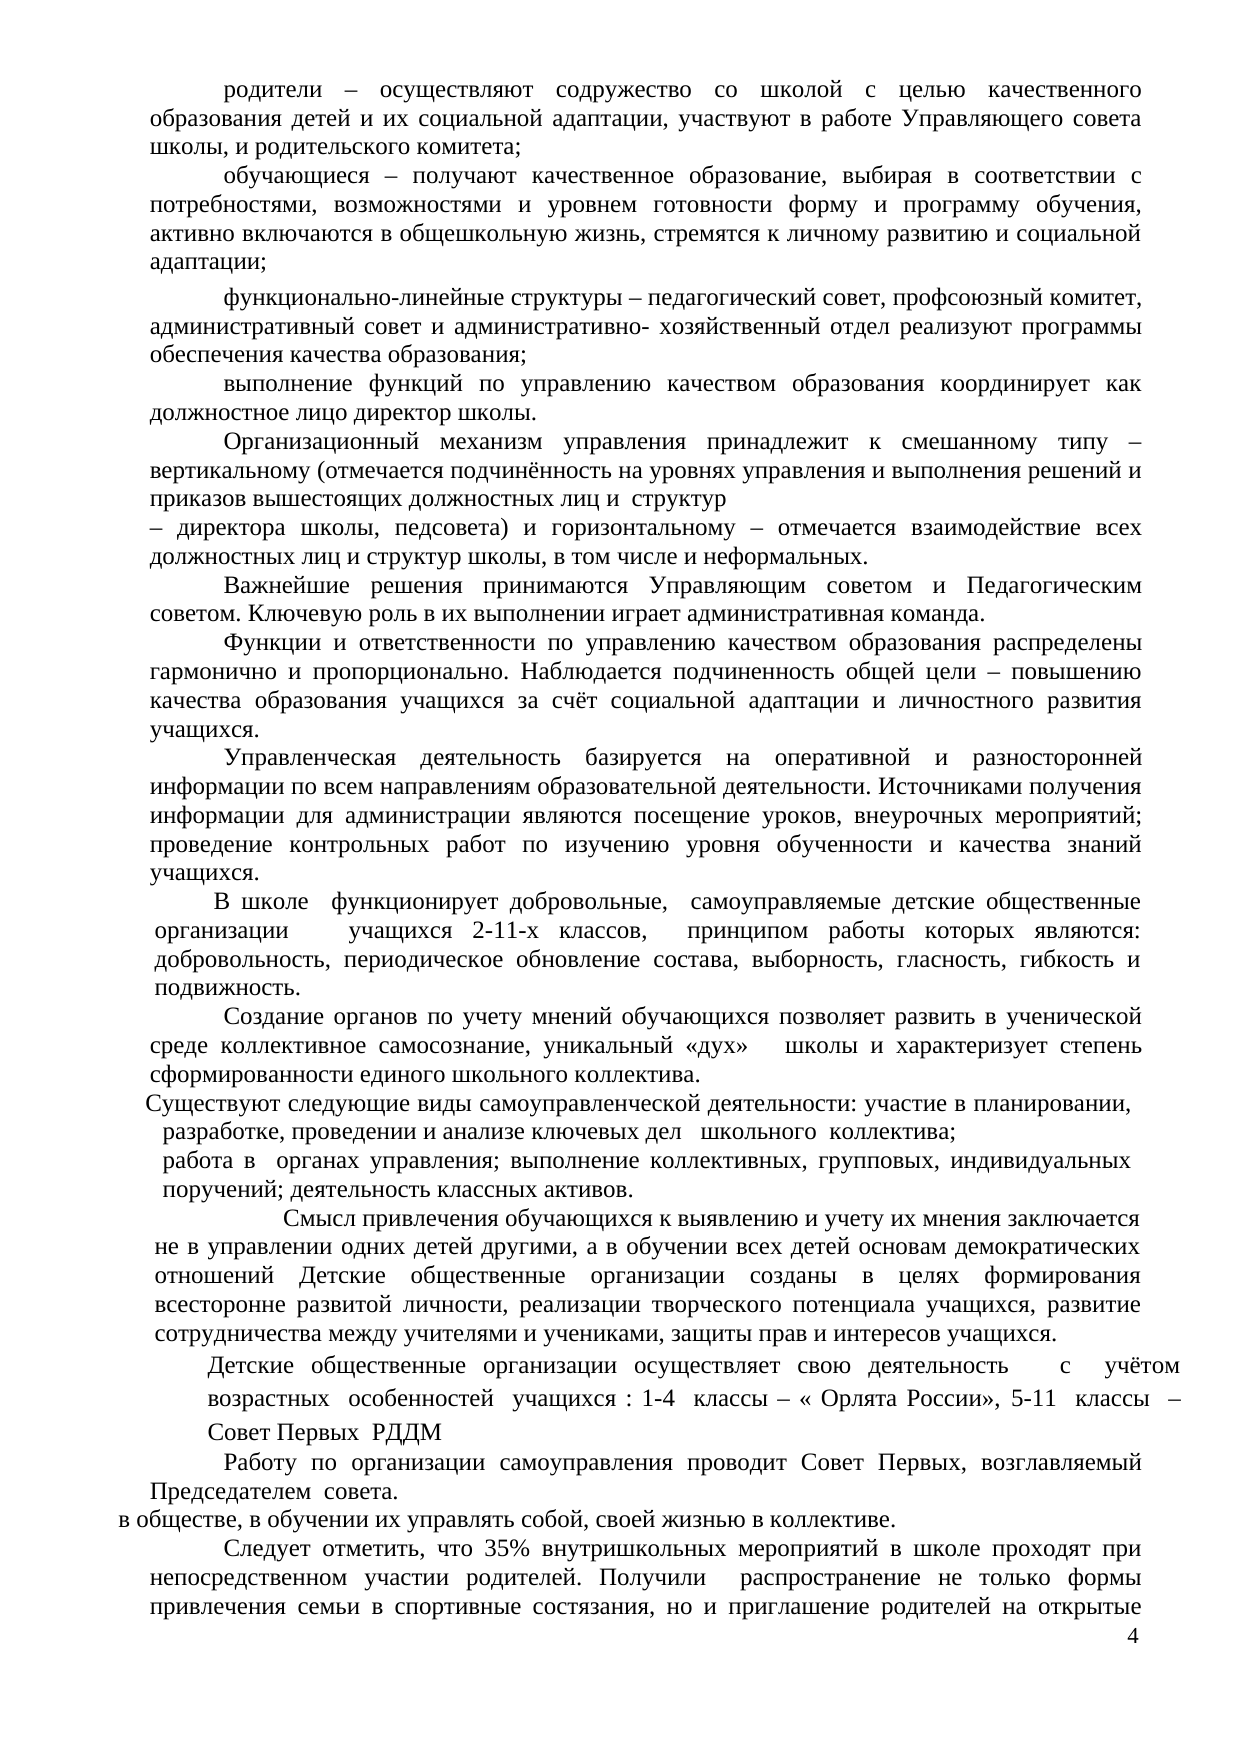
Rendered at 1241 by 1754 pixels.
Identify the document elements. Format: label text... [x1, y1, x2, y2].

text Управленческая деятельность базируется на оперативной и разносторонней информации по всем направлениям образовательной деятельности. Источниками получения информации для администрации являются посещение уроков, внеурочных мероприятий; проведение контрольных работ по изучению уровня обученности и качества знаний учащихся. [149, 742, 1143, 886]
text работа в органах управления; выполнение коллективных, групповых, индивидуальных поручений; деятельность классных активов. [162, 1145, 1132, 1203]
text выполнение функций по управлению качеством образования координирует как должностное лицо директор школы. [149, 368, 1142, 426]
text функционально-линейные структуры – педагогический совет, профсоюзный комитет, административный совет и административно- хозяйственный отдел реализуют программы обеспечения качества образования; [149, 282, 1143, 368]
text родители – осуществляют содружество со школой с целью качественного образования детей и их социальной адаптации, участвуют в работе Управляющего совета школы, и родительского комитета; [149, 74, 1143, 160]
text Детские общественные организации осуществляет свою деятельность с учётом возрастных особенностей учащихся : 1-4 классы – « Орлята России», 5-11 классы – Совет Первых РДДМ [207, 1346, 1181, 1447]
text обучающиеся – получают качественное образование, выбирая в соответствии с потребностями, возможностями и уровнем готовности форму и программу обучения, активно включаются в общешкольную жизнь, стремятся к личному развитию и социальной адаптации; [149, 160, 1143, 275]
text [149, 1533, 1143, 1619]
text Создание органов по учету мнений обучающихся позволяет развить в ученической среде коллективное самосознание, уникальный «дух» школы и характеризует степень сформированности единого школьного коллектива. [149, 1001, 1143, 1088]
text Работу по организации самоуправления проводит Совет Первых, возглавляемый Председателем совета. [149, 1447, 1143, 1504]
text – директора школы, педсовета) и горизонтальному – отмечается взаимодействие всех должностных лиц и структур школы, в том числе и неформальных. [149, 512, 1143, 570]
text В школе функционирует добровольные, самоуправляемые детские общественные организации учащихся 2-11-х классов, принципом работы которых являются: добровольность, периодическое обновление состава, выборность, гласность, гибкость и подвижность. [154, 886, 1142, 1001]
text в обществе, в обучении их управлять собой, своей жизнью в коллективе. [118, 1504, 1181, 1533]
text Важнейшие решения принимаются Управляющим советом и Педагогическим советом. Ключевую роль в их выполнении играет административная команда. [149, 570, 1142, 627]
text Существуют следующие виды самоуправленческой деятельности: участие в планировании, разработке, проведении и анализе ключевых дел школьного коллектива; [87, 1088, 1132, 1145]
text Организационный механизм управления принадлежит к смешанному типу – вертикальному (отмечается подчинённость на уровнях управления и выполнения решений и приказов вышестоящих должностных лиц и структур [149, 426, 1142, 512]
text Функции и ответственности по управлению качеством образования распределены гармонично и пропорционально. Наблюдается подчиненность общей цели – повышению качества образования учащихся за счёт социальной адаптации и личностного развития учащихся. [149, 627, 1143, 742]
text Смысл привлечения обучающихся к выявлению и учету их мнения заключается не в управлении одних детей другими, а в обучении всех детей основам демократических отношений Детские общественные организации созданы в целях формирования всесторонне развитой личности, реализации творческого потенциала учащихся, развитие сотрудничества между учителями и учениками, защиты прав и интересов учащихся. [154, 1203, 1142, 1346]
